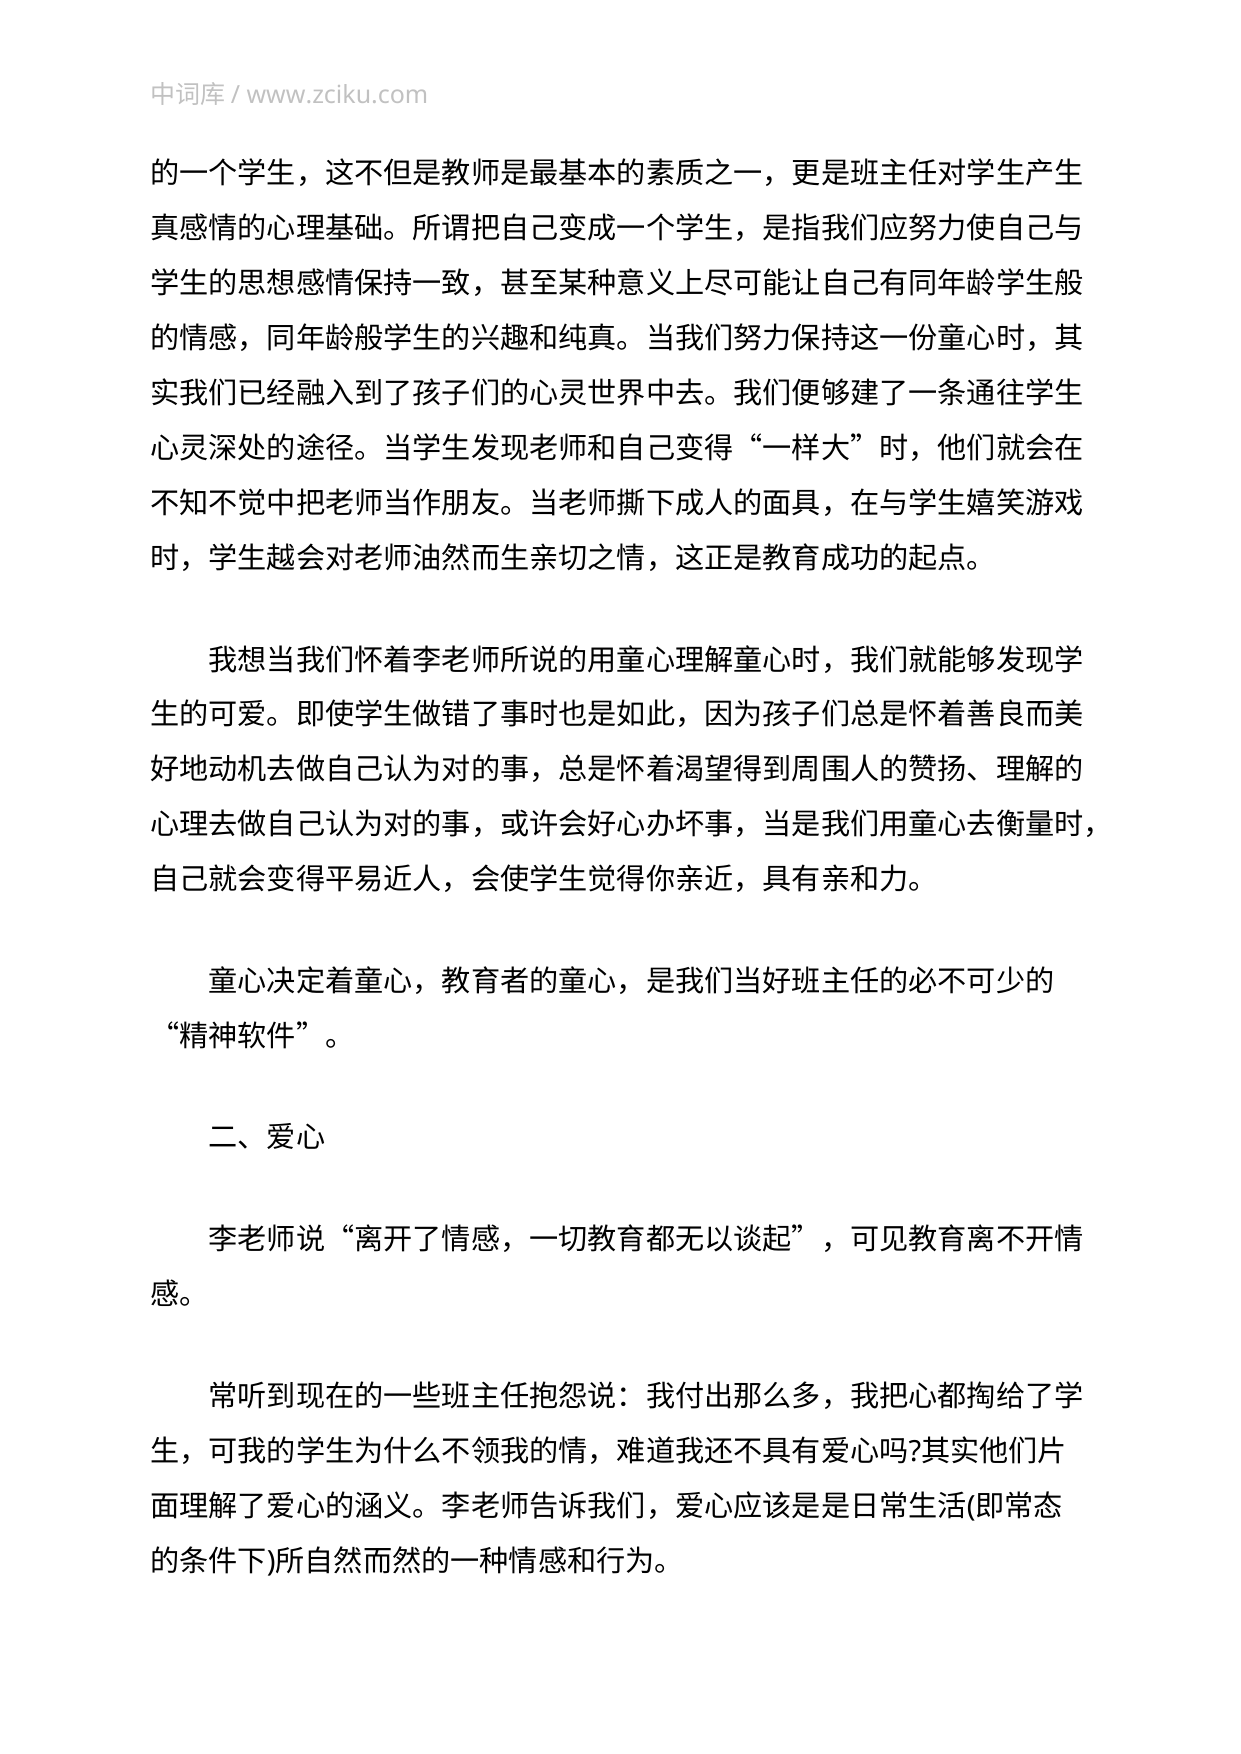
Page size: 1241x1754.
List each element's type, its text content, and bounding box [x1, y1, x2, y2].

text 童心决定着童心，教育者的童心，是我们当好班主任的必不可少的“精神软件”。 [150, 957, 1090, 1054]
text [150, 150, 1090, 577]
text 常听到现在的一些班主任抱怨说：我付出那么多，我把心都掏给了学生，可我的学生为什么不领我的情，难道我还不具有爱心吗?其实他们片面理解了爱心的涵义。李老师告诉我们，爱心应该是是日常生活(即常态的条件下)所自然而然的一种情感和行为。 [150, 1372, 1090, 1580]
text 二、爱心 [150, 1114, 1090, 1156]
text 李老师说“离开了情感，一切教育都无以谈起”，可见教育离不开情感。 [150, 1216, 1090, 1313]
text 我想当我们怀着李老师所说的用童心理解童心时，我们就能够发现学生的可爱。即使学生做错了事时也是如此，因为孩子们总是怀着善良而美好地动机去做自己认为对的事，总是怀着渴望得到周围人的赞扬、理解的心理去做自己认为对的事，或许会好心办坏事，当是我们用童心去衡量时，自己就会变得平易近人，会使学生觉得你亲近，具有亲和力。 [150, 636, 1090, 898]
